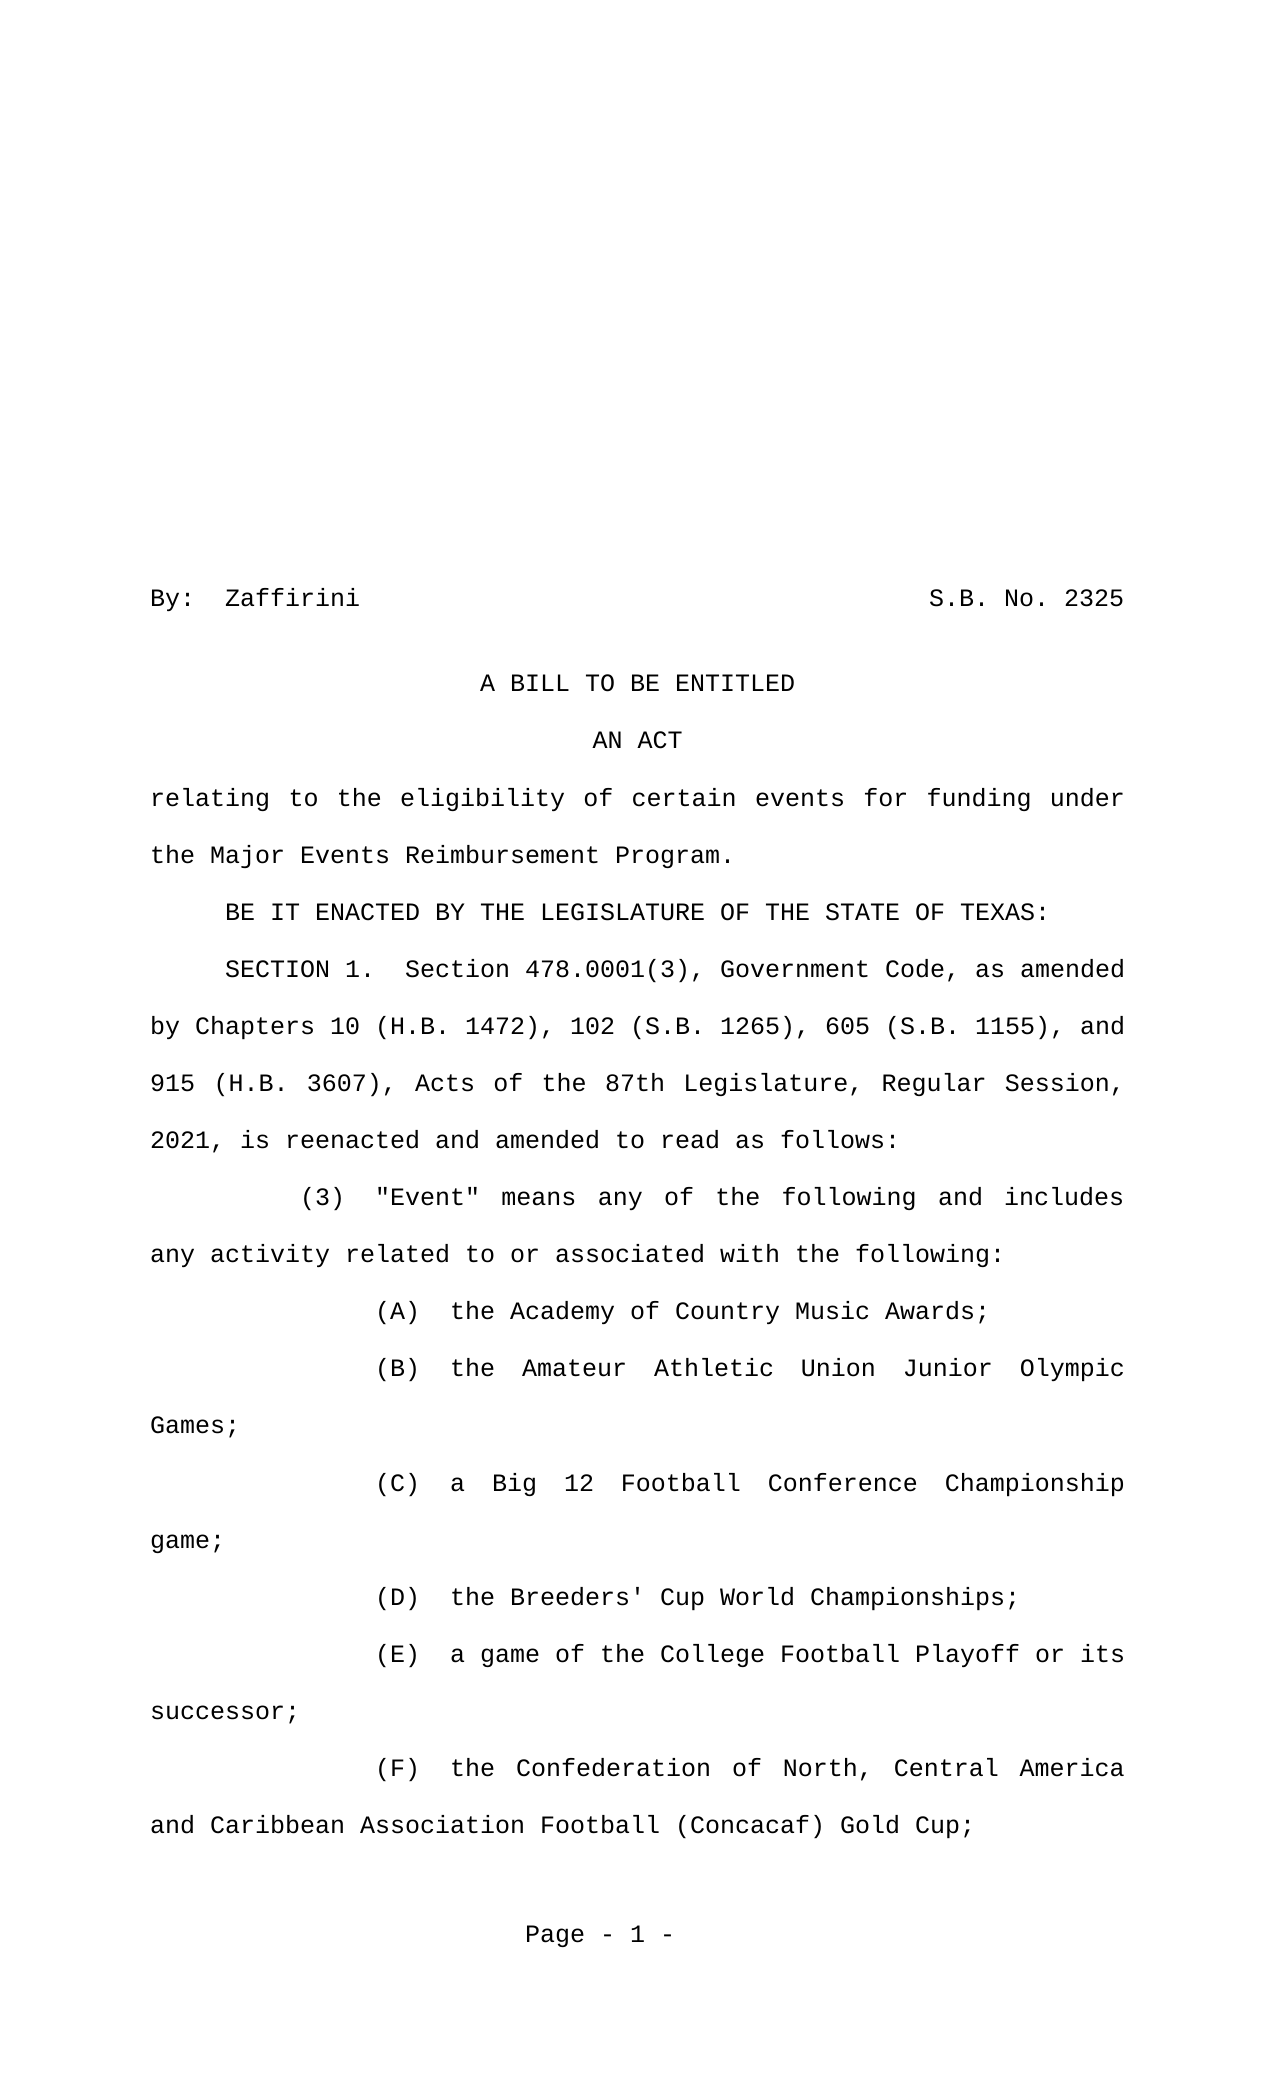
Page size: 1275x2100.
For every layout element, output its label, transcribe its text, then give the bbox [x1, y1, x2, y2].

text (C) a Big 12 Football Conference Championship game; [150, 1470, 1125, 1556]
text AN ACT [150, 728, 1125, 756]
text (E) a game of the College Football Playoff or its successor; [150, 1641, 1125, 1727]
text By: Zaffirini S.B. No. 2325 [150, 585, 1125, 614]
text (3) "Event" means any of the following and includes any activity related to or associated with the following: [150, 1184, 1125, 1270]
text (D) the Breeders' Cup World Championships; [150, 1584, 1125, 1613]
text (B) the Amateur Athletic Union Junior Olympic Games; [150, 1356, 1125, 1441]
text A BILL TO BE ENTITLED [150, 671, 1125, 699]
text (A) the Academy of Country Music Awards; [150, 1299, 1125, 1327]
text relating to the eligibility of certain events for funding under the Major Events Reimbursement Program. [150, 785, 1125, 871]
text (F) the Confederation of North, Central America and Caribbean Association Football (Concacaf) Gold Cup; [150, 1755, 1125, 1841]
text BE IT ENACTED BY THE LEGISLATURE OF THE STATE OF TEXAS: [150, 899, 1125, 928]
text SECTION 1. Section 478.0001(3), Government Code, as amended by Chapters 10 (H.B. 1472), 102 (S.B. 1265), 605 (S.B. 1155), and 915 (H.B. 3607), Acts of the 87th Legislature, Regular Session, 2021, is reenacted and amended to read as follows: [150, 956, 1125, 1156]
